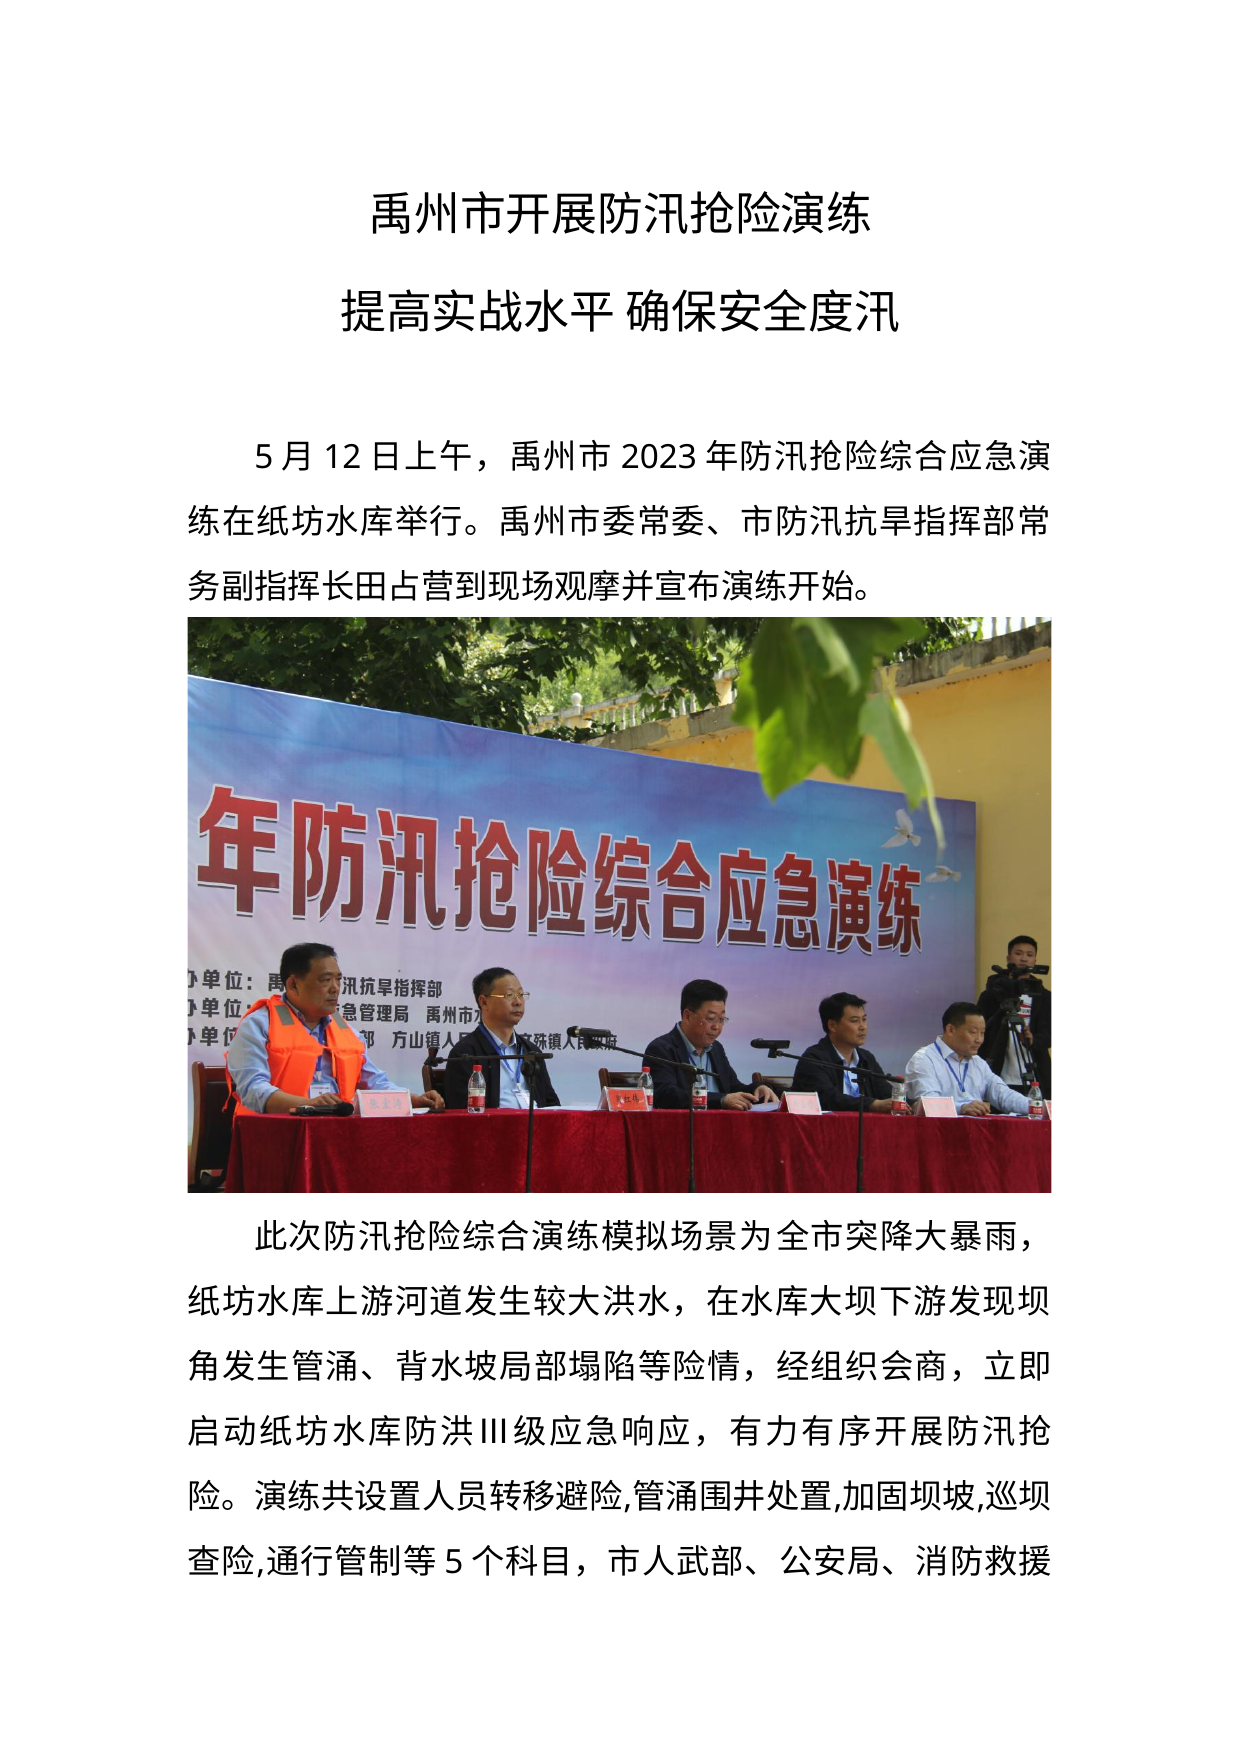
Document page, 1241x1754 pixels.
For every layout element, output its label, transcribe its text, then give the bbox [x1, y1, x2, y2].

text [187, 1202, 1053, 1592]
text 提高实战水平 确保安全度汛 [187, 259, 1053, 357]
text 禹州市开展防汛抢险演练 [187, 162, 1053, 259]
text 5月12日上午，禹州市2023年防汛抢险综合应急演练在纸坊水库举行。禹州市委常委、市防汛抗旱指挥部常务副指挥长田占营到现场观摩并宣布演练开始。 [187, 422, 1053, 617]
picture [187, 617, 1052, 1193]
